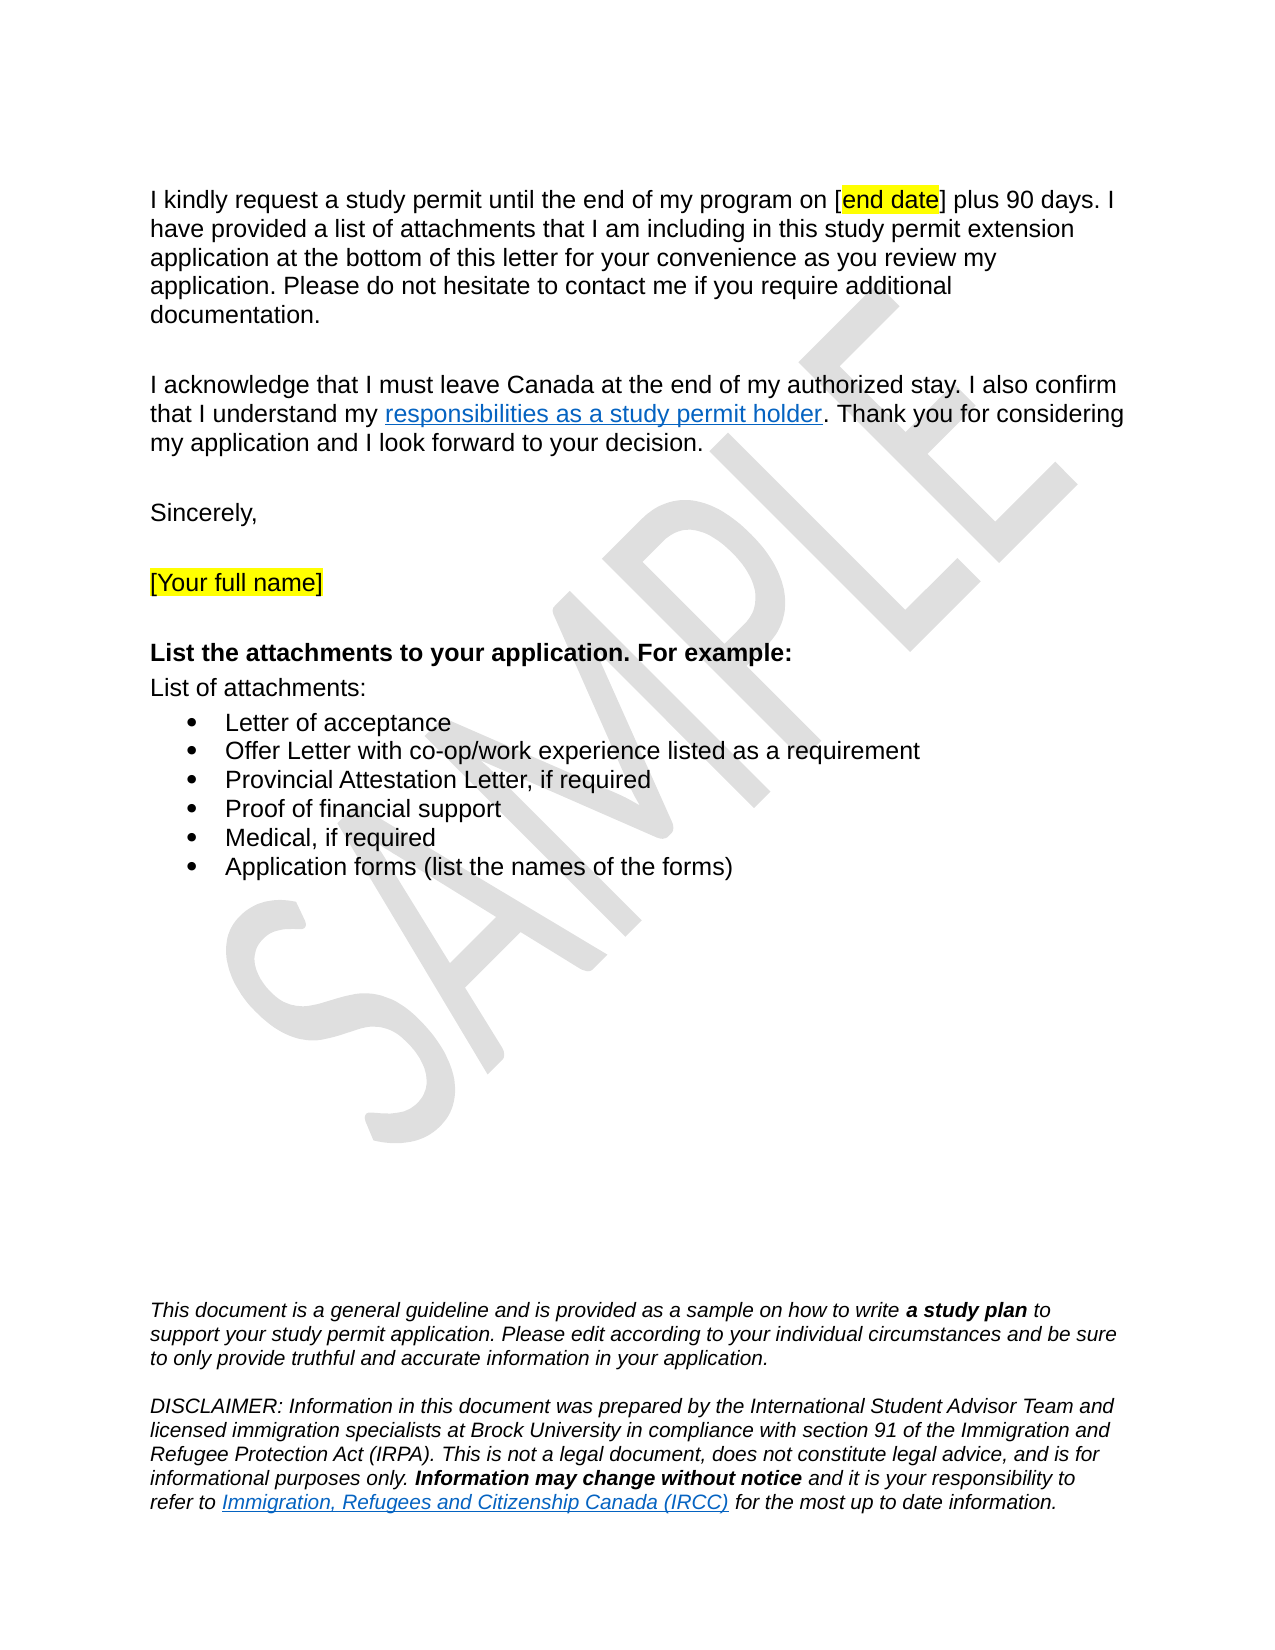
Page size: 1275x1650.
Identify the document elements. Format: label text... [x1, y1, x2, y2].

list Provincial Attestation Letter, if required [187, 765, 1125, 794]
text [Your full name] [150, 567, 1125, 596]
text Sincerely, [150, 497, 1125, 526]
text List the attachments to your application. For example: [150, 637, 1125, 666]
text I acknowledge that I must leave Canada at the end of my authorized stay. I also confirm that I understand my responsibilities as a study permit holder. Thank you for considering my application and I look forward to your decision. [150, 370, 1125, 456]
text I kindly request a study permit until the end of my program on [end date] plus 90 days. I have provided a list of attachments that I am including in this study permit extension application at the bottom of this letter for your convenience as you review my application. Please do not hesitate to contact me if you require additional documentation. [150, 185, 1125, 329]
text List of attachments: [150, 672, 1125, 701]
list Proof of financial support [187, 794, 1125, 823]
list Medical, if required [187, 823, 1125, 852]
list Letter of acceptance [187, 707, 1125, 736]
list Application forms (list the names of the forms) [187, 852, 1125, 881]
list Offer Letter with co-op/work experience listed as a requirement [187, 736, 1125, 765]
